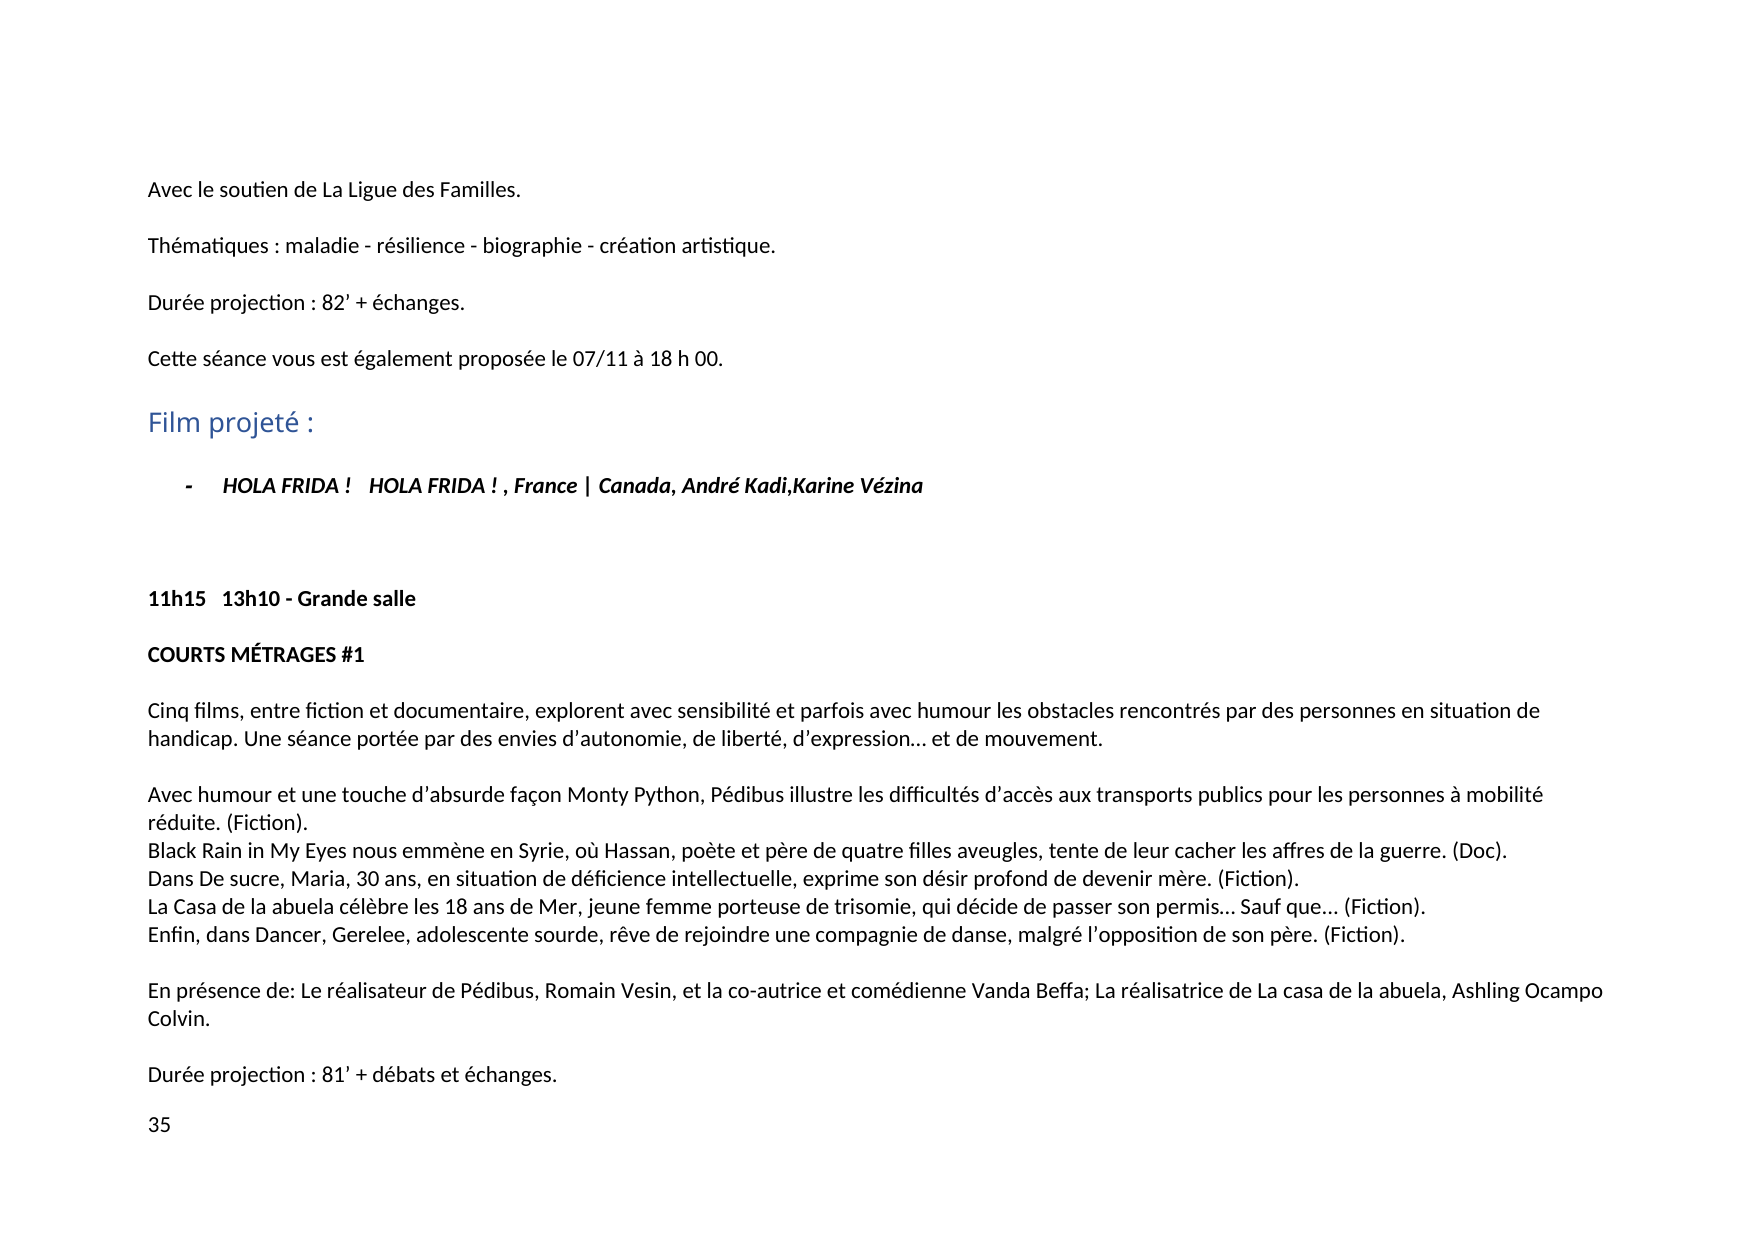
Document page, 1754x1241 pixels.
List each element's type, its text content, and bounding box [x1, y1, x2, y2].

text Cinq films, entre fiction et documentaire, explorent avec sensibilité et parfois avec humour les obstacles rencontrés par des personnes en situation de handicap. Une séance portée par des envies d’autonomie, de liberté, d’expression… et de mouvement. [148, 696, 1606, 752]
text Avec humour et une touche d’absurde façon Monty Python, Pédibus illustre les difficultés d’accès aux transports publics pour les personnes à mobilité réduite. (Fiction). [148, 780, 1606, 836]
text Durée projection : 82’ + échanges. [148, 288, 1606, 316]
text Black Rain in My Eyes nous emmène en Syrie, où Hassan, poète et père de quatre filles aveugles, tente de leur cacher les affres de la guerre. (Doc). [148, 836, 1606, 864]
text COURTS MÉTRAGES #1 [148, 640, 1606, 668]
text Durée projection : 81’ + débats et échanges. [148, 1061, 1606, 1088]
text Cette séance vous est également proposée le 07/11 à 18 h 00. [148, 344, 1606, 372]
text Thématiques : maladie - résilience - biographie - création artistique. [148, 232, 1606, 260]
list HOLA FRIDA ! HOLA FRIDA ! , France | Canada, André Kadi,Karine Vézina [185, 469, 1606, 500]
text Avec le soutien de La Ligue des Familles. [148, 176, 1606, 204]
text Dans De sucre, Maria, 30 ans, en situation de déficience intellectuelle, exprime son désir profond de devenir mère. (Fiction). [148, 864, 1606, 892]
subtitle Film projeté : [148, 404, 1606, 441]
text 11h15 13h10 - Grande salle [148, 584, 1606, 612]
text Enfin, dans Dancer, Gerelee, adolescente sourde, rêve de rejoindre une compagnie de danse, malgré l’opposition de son père. (Fiction). [148, 920, 1606, 948]
text La Casa de la abuela célèbre les 18 ans de Mer, jeune femme porteuse de trisomie, qui décide de passer son permis… Sauf que... (Fiction). [148, 892, 1606, 920]
text En présence de: Le réalisateur de Pédibus, Romain Vesin, et la co-autrice et comédienne Vanda Beffa; La réalisatrice de La casa de la abuela, Ashling Ocampo Colvin. [148, 976, 1606, 1032]
